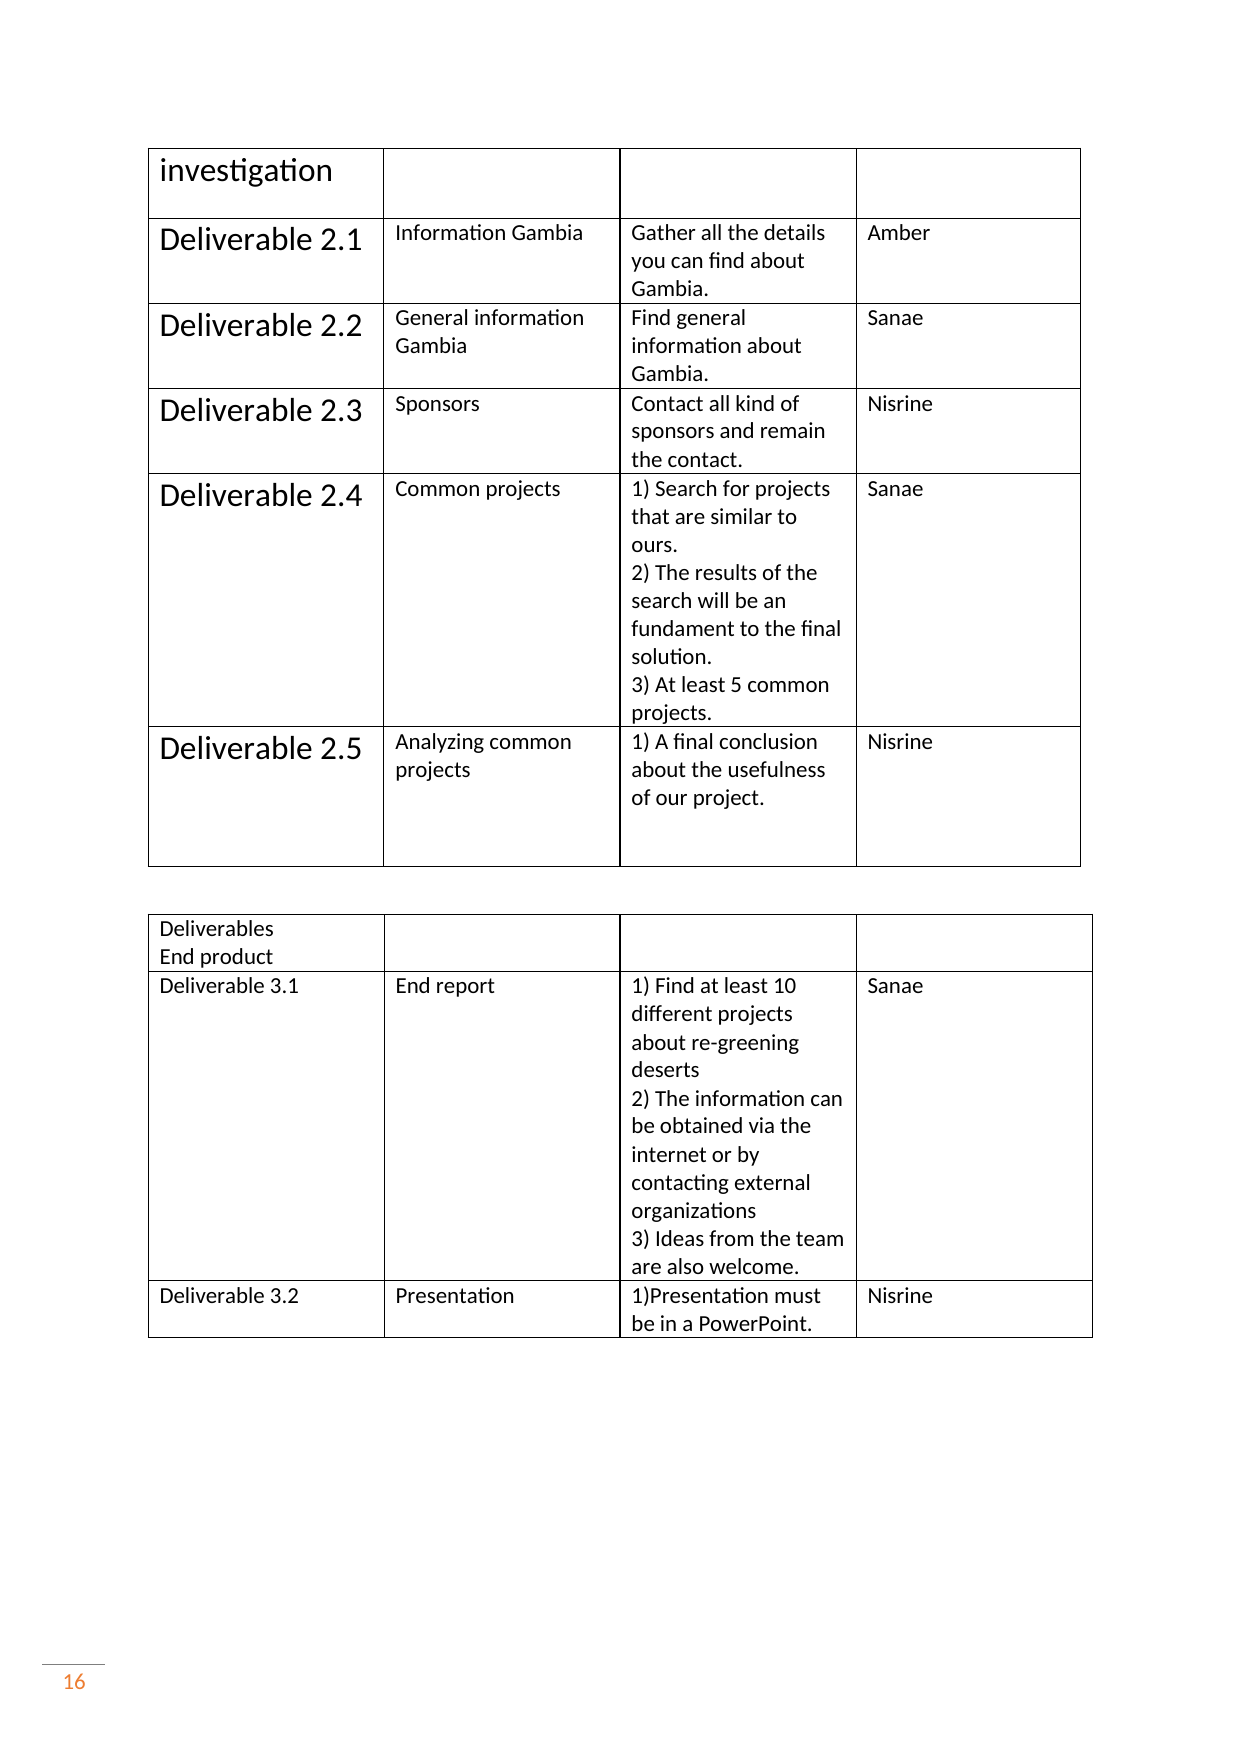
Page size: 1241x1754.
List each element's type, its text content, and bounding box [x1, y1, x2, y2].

table_cell Deliverable 3.2 [149, 1281, 384, 1337]
table_cell End report [385, 972, 619, 1280]
table_header [621, 149, 856, 217]
table_cell Find general information about Gambia. [621, 304, 856, 388]
table_cell Sponsors [384, 389, 619, 473]
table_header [149, 149, 383, 217]
table_cell Analyzing common projects [384, 727, 619, 866]
table_cell Common projects [384, 474, 619, 726]
table_cell Nisrine [857, 727, 1080, 866]
table_cell Amber [857, 219, 1080, 302]
table_cell 1)Presentation must be in a PowerPoint. [621, 1281, 856, 1337]
table_cell Sanae [857, 304, 1080, 388]
table_cell Contact all kind of sponsors and remain the contact. [621, 389, 856, 473]
table_cell 1) Search for projects that are similar to ours. 2) The results of the search will be an fundament to the final solution. 3) At least 5 common projects. [621, 474, 856, 726]
table_cell Presentation [385, 1281, 619, 1337]
table_header Deliverables End product [149, 915, 384, 971]
table_cell Nisrine [857, 1281, 1092, 1337]
table_cell Deliverable 2.4 [149, 474, 383, 726]
table_cell Sanae [857, 474, 1080, 726]
table_header [385, 915, 619, 971]
table_header [621, 915, 856, 971]
table_cell Gather all the details you can find about Gambia. [621, 219, 856, 302]
table_cell Deliverable 2.1 [149, 219, 383, 302]
table_cell Information Gambia [384, 219, 619, 302]
table_cell Nisrine [857, 389, 1080, 473]
table_cell Sanae [857, 972, 1092, 1280]
table_cell 1) A final conclusion about the usefulness of our project. [621, 727, 856, 866]
table_header [857, 915, 1092, 971]
table_cell Deliverable 3.1 [149, 972, 384, 1280]
table_header [857, 149, 1080, 217]
table_header [384, 149, 619, 217]
table_cell Deliverable 2.5 [149, 727, 383, 866]
table_cell Deliverable 2.3 [149, 389, 383, 473]
table_cell General information Gambia [384, 304, 619, 388]
table_cell Deliverable 2.2 [149, 304, 383, 388]
table_cell 1) Find at least 10 different projects about re-greening deserts 2) The information can be obtained via the internet or by contacting external organizations 3) Ideas from the team are also welcome. [621, 972, 856, 1280]
